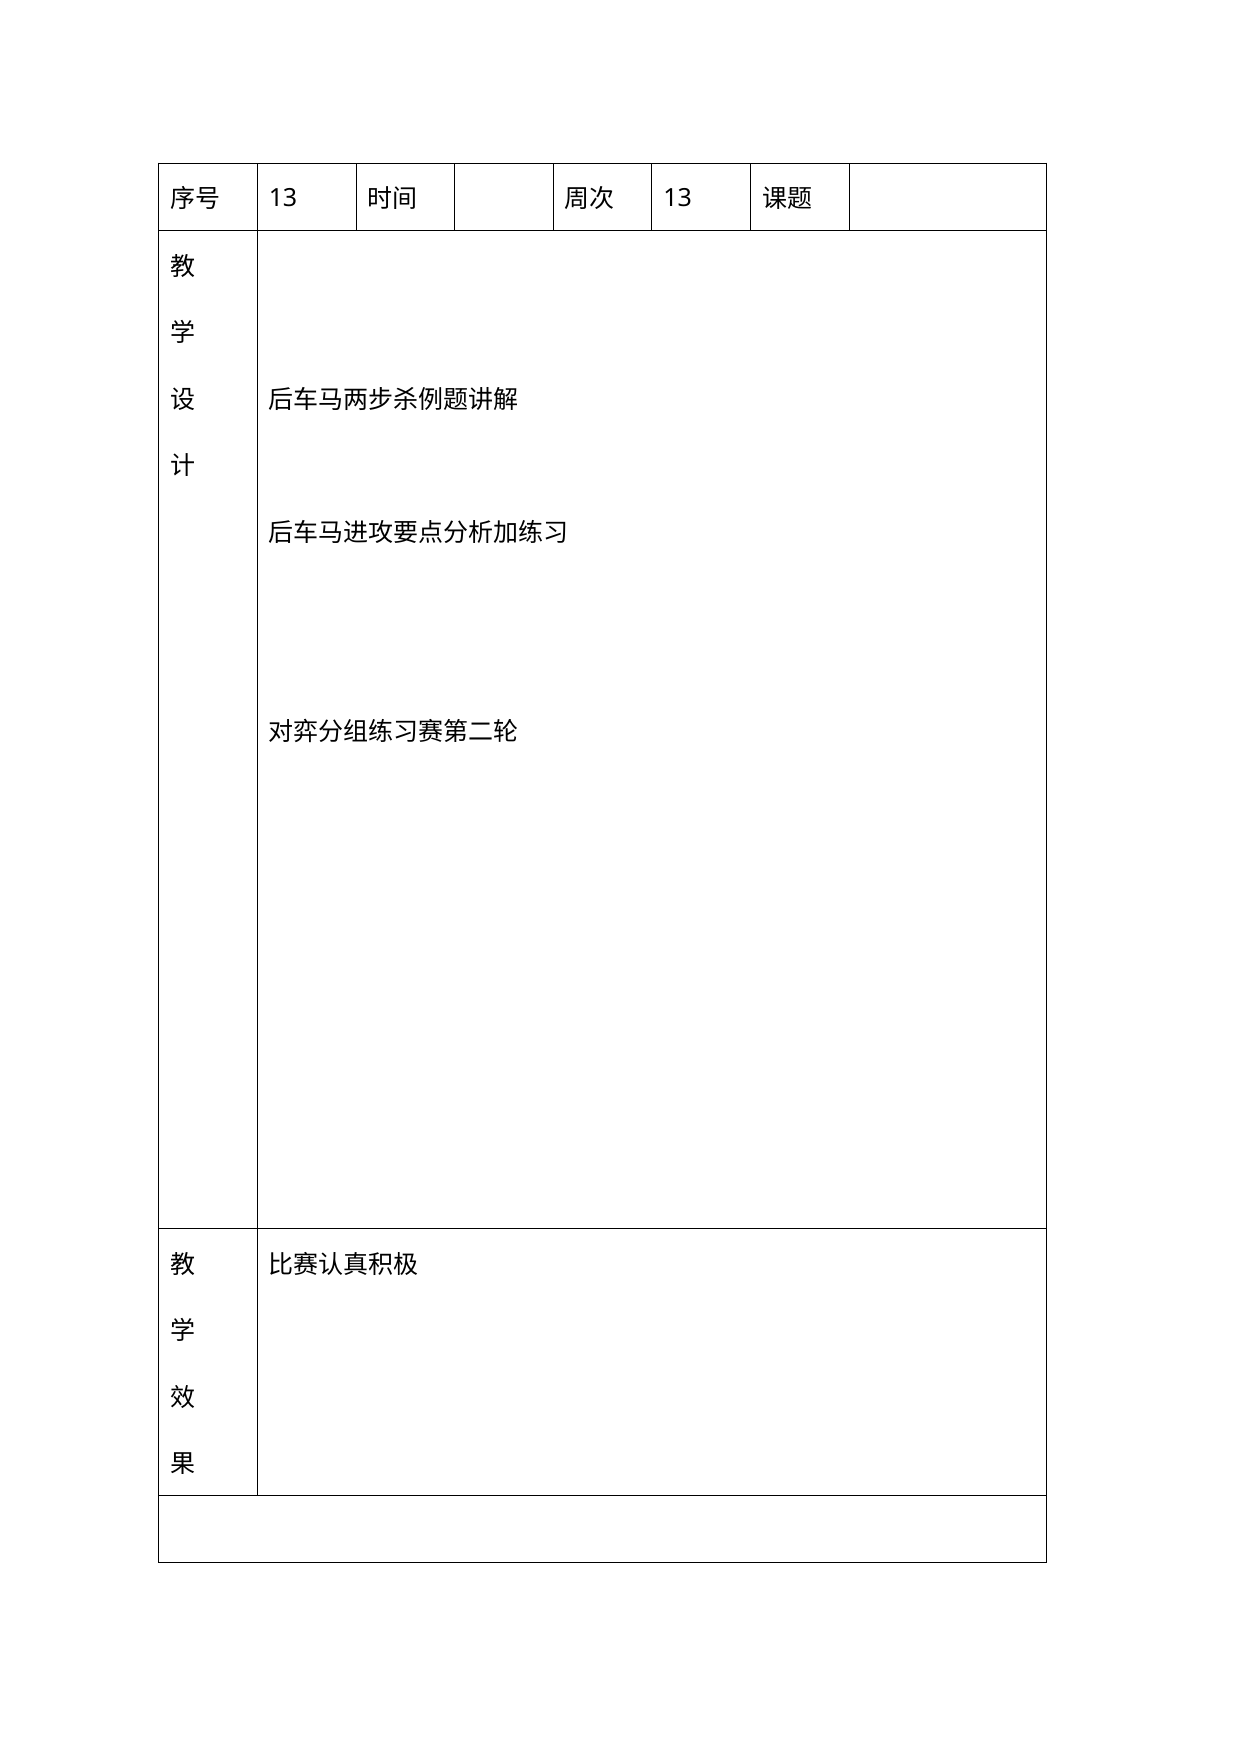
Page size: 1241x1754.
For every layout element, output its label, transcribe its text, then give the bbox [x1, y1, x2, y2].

table_header 13 [652, 164, 750, 230]
table_cell [159, 1496, 1046, 1562]
table_header 课题 [751, 164, 849, 230]
table_cell 比赛认真积极 [258, 1229, 1046, 1495]
table_header 13 [258, 164, 356, 230]
table_header 时间 [357, 164, 454, 230]
table_cell 后车马两步杀例题讲解 后车马进攻要点分析加练习 对弈分组练习赛第二轮 [258, 231, 1046, 1228]
table_cell 教 学 设 计 [159, 231, 257, 1228]
table_header 序号 [159, 164, 257, 230]
table_header [455, 164, 553, 230]
table_header 周次 [554, 164, 651, 230]
table_header [850, 164, 1046, 230]
table_cell 教 学 效 果 [159, 1229, 257, 1495]
